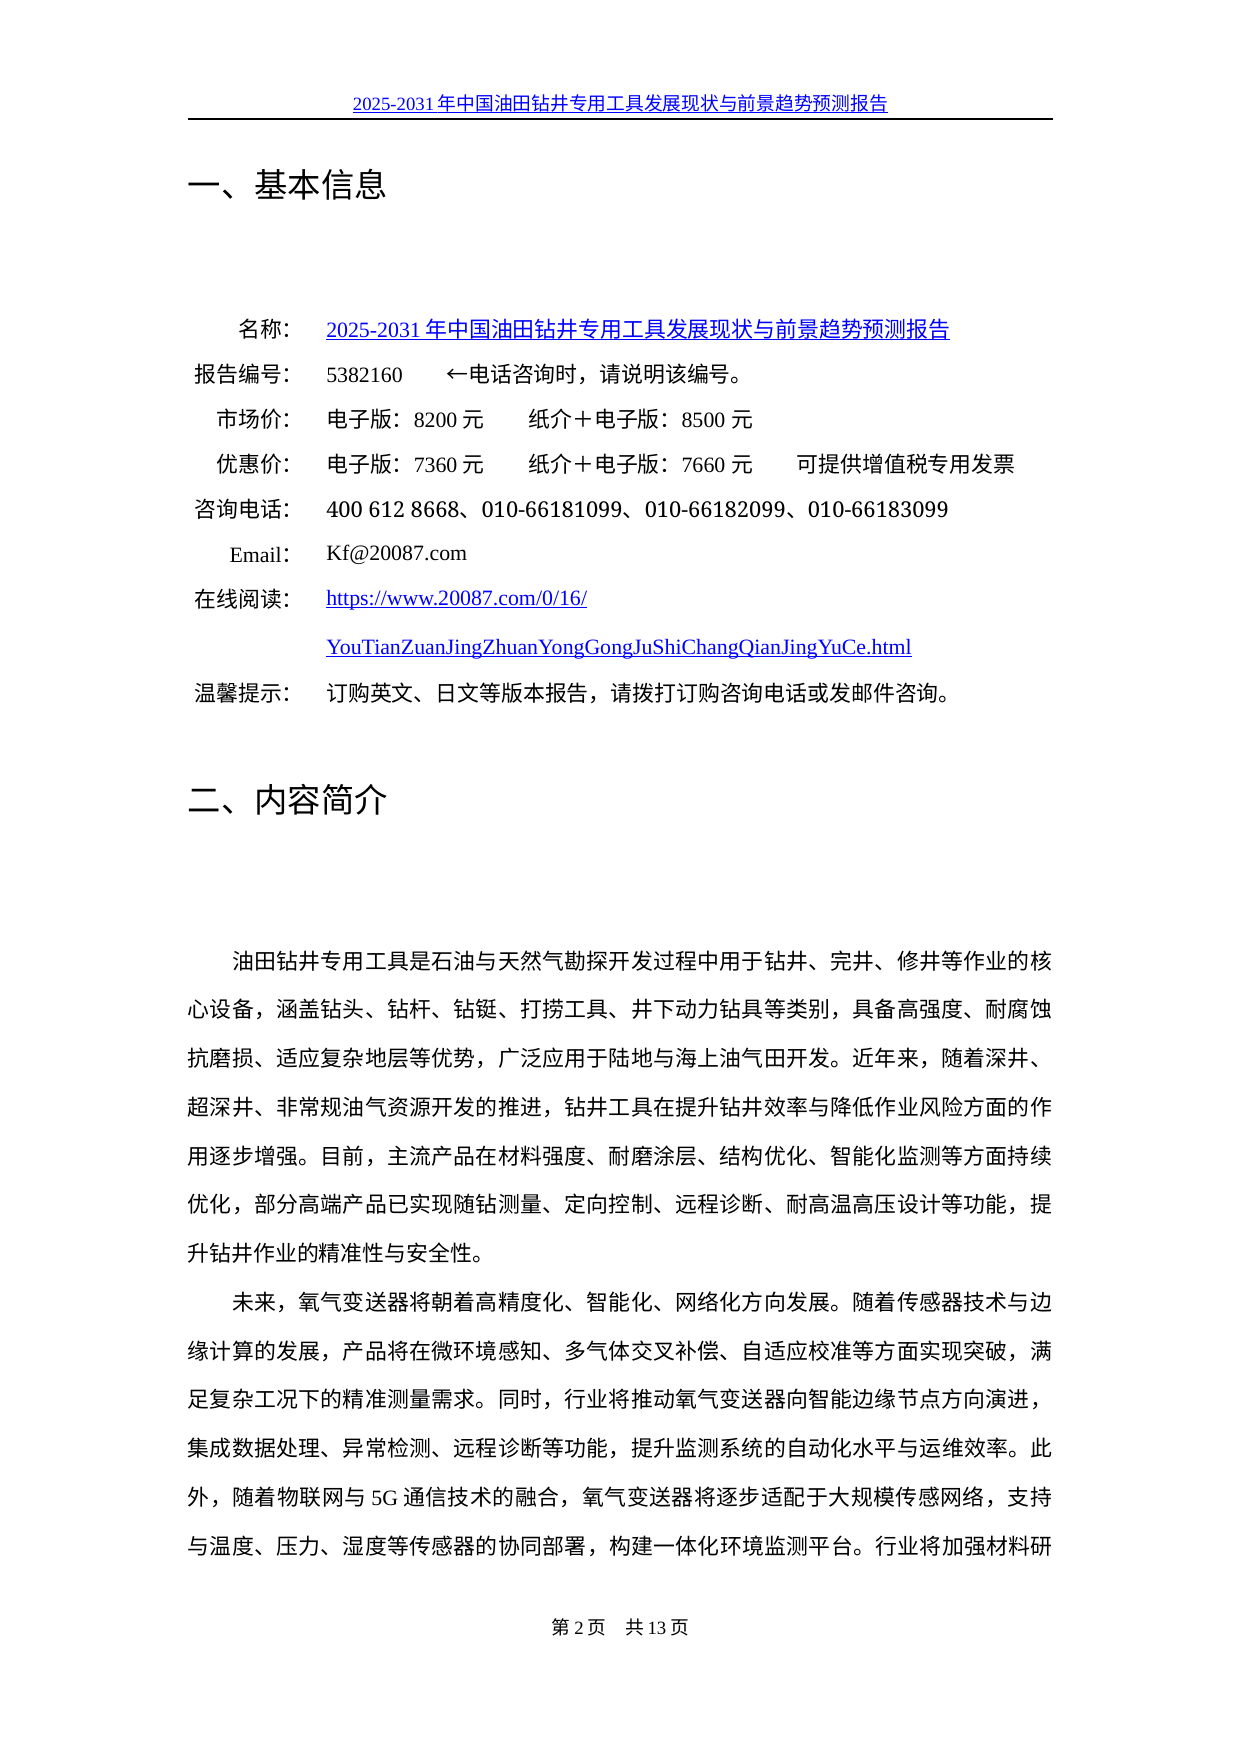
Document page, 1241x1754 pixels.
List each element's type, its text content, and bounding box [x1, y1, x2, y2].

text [187, 943, 1053, 1561]
table_header 名称： [167, 312, 315, 357]
table_cell 订购英文、日文等版本报告，请拨打订购咨询电话或发邮件咨询。 [315, 675, 1073, 720]
table_cell 咨询电话： [167, 492, 315, 537]
table_cell 市场价： [167, 402, 315, 447]
table_cell 优惠价： [167, 447, 315, 492]
table_header 2025-2031年中国油田钻井专用工具发展现状与前景趋势预测报告 [315, 312, 1073, 357]
table_cell 400 612 8668、010-66181099、010-66182099、010-66183099 [315, 492, 1073, 537]
table_cell 5382160 ←电话咨询时，请说明该编号。 [315, 357, 1073, 402]
table_cell 电子版：8200 元 纸介＋电子版：8500 元 [315, 402, 1073, 447]
table_cell Email： [167, 537, 315, 582]
title 二、内容简介 [187, 766, 1053, 831]
table_cell 报告编号： [167, 357, 315, 402]
table_cell 在线阅读： [167, 582, 315, 675]
table_cell [315, 582, 1073, 675]
table_cell 电子版：7360 元 纸介＋电子版：7660 元 可提供增值税专用发票 [315, 447, 1073, 492]
title 一、基本信息 [187, 150, 1053, 215]
table_cell Kf@20087.com [315, 537, 1073, 582]
table_cell 温馨提示： [167, 675, 315, 720]
